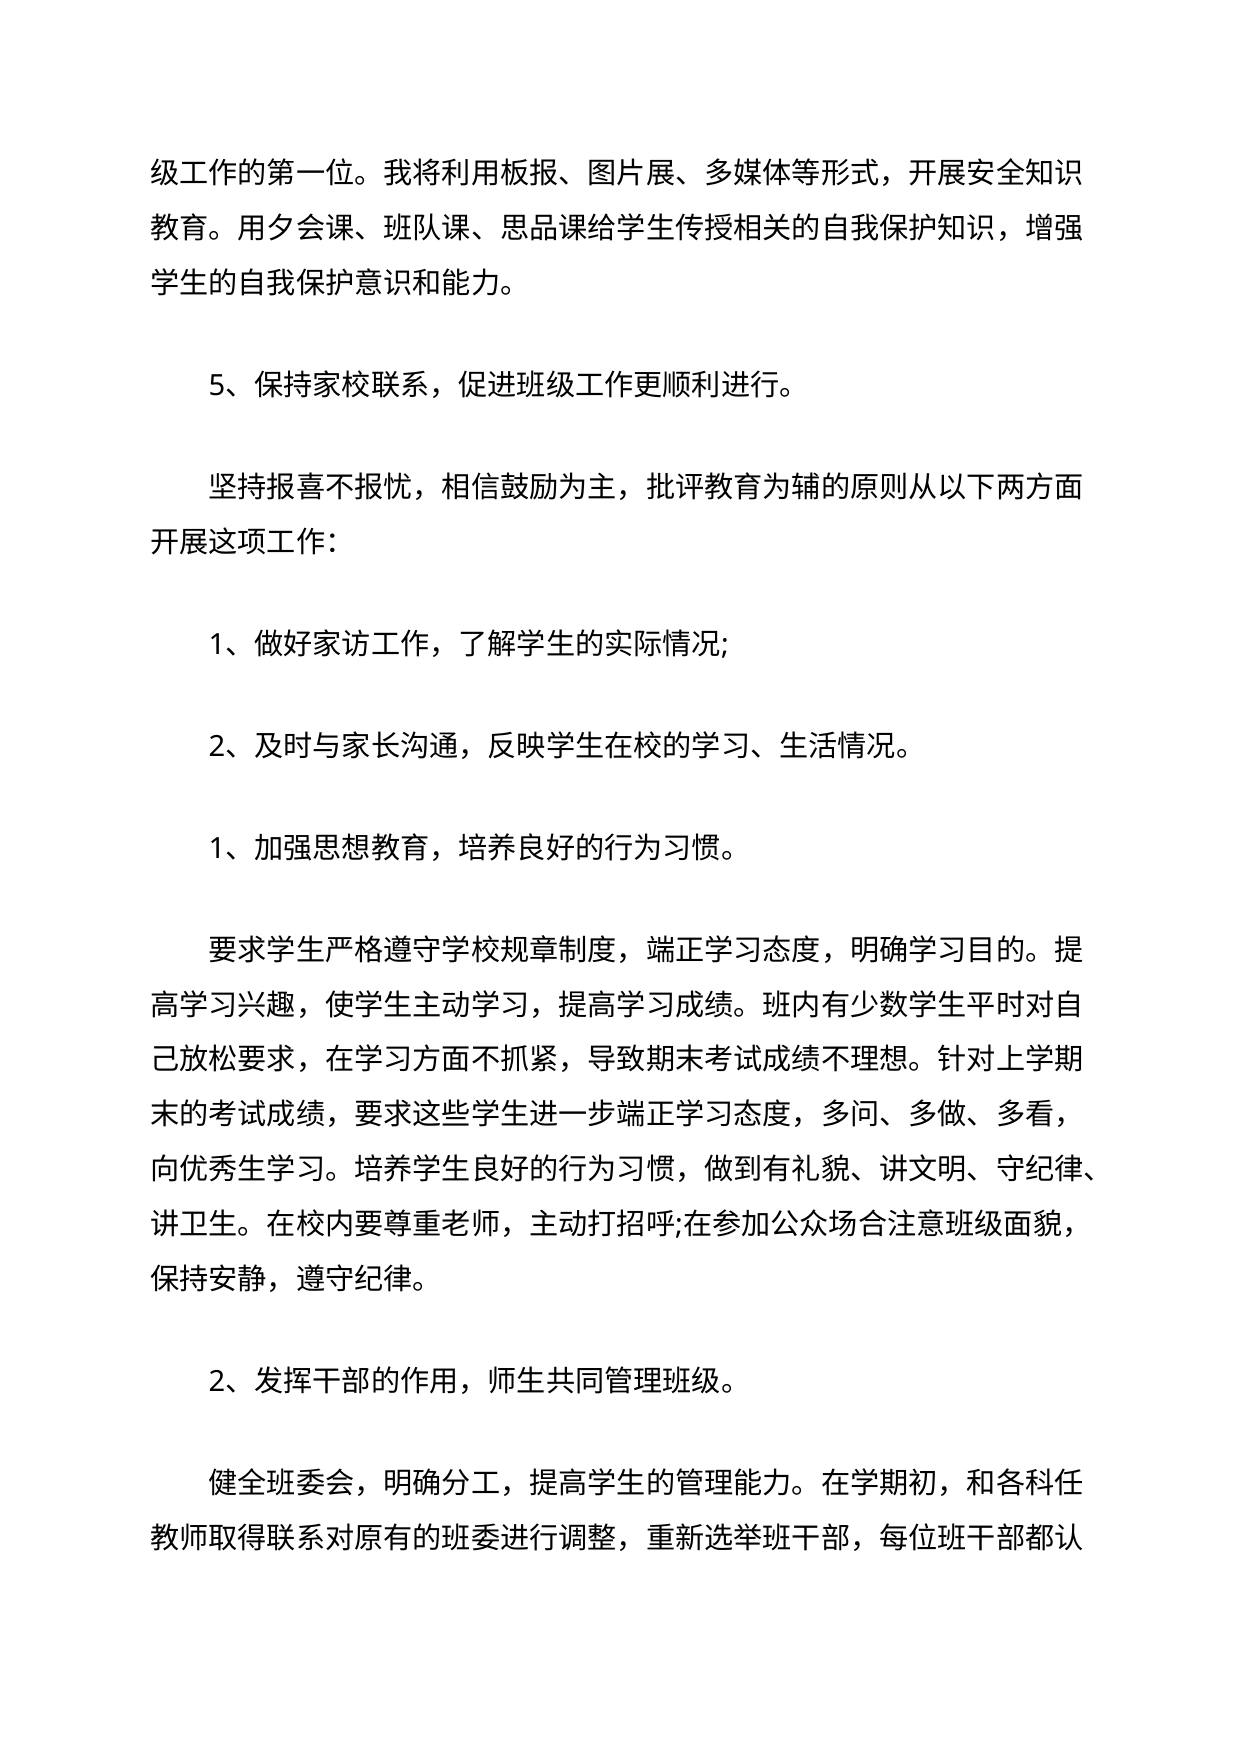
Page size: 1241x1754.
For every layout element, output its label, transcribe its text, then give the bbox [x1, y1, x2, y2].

text 1、做好家访工作，了解学生的实际情况; [150, 620, 1090, 663]
text 坚持报喜不报忧，相信鼓励为主，批评教育为辅的原则从以下两方面开展这项工作： [150, 463, 1090, 561]
text 2、及时与家长沟通，反映学生在校的学习、生活情况。 [150, 722, 1090, 764]
text 1、加强思想教育，培养良好的行为习惯。 [150, 824, 1090, 867]
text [150, 150, 1090, 302]
text 要求学生严格遵守学校规章制度，端正学习态度，明确学习目的。提高学习兴趣，使学生主动学习，提高学习成绩。班内有少数学生平时对自己放松要求，在学习方面不抓紧，导致期末考试成绩不理想。针对上学期末的考试成绩，要求这些学生进一步端正学习态度，多问、多做、多看，向优秀生学习。培养学生良好的行为习惯，做到有礼貌、讲文明、守纪律、讲卫生。在校内要尊重老师，主动打招呼;在参加公众场合注意班级面貌，保持安静，遵守纪律。 [150, 926, 1090, 1298]
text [150, 1459, 1090, 1557]
text 2、发挥干部的作用，师生共同管理班级。 [150, 1357, 1090, 1400]
text 5、保持家校联系，促进班级工作更顺利进行。 [150, 362, 1090, 404]
